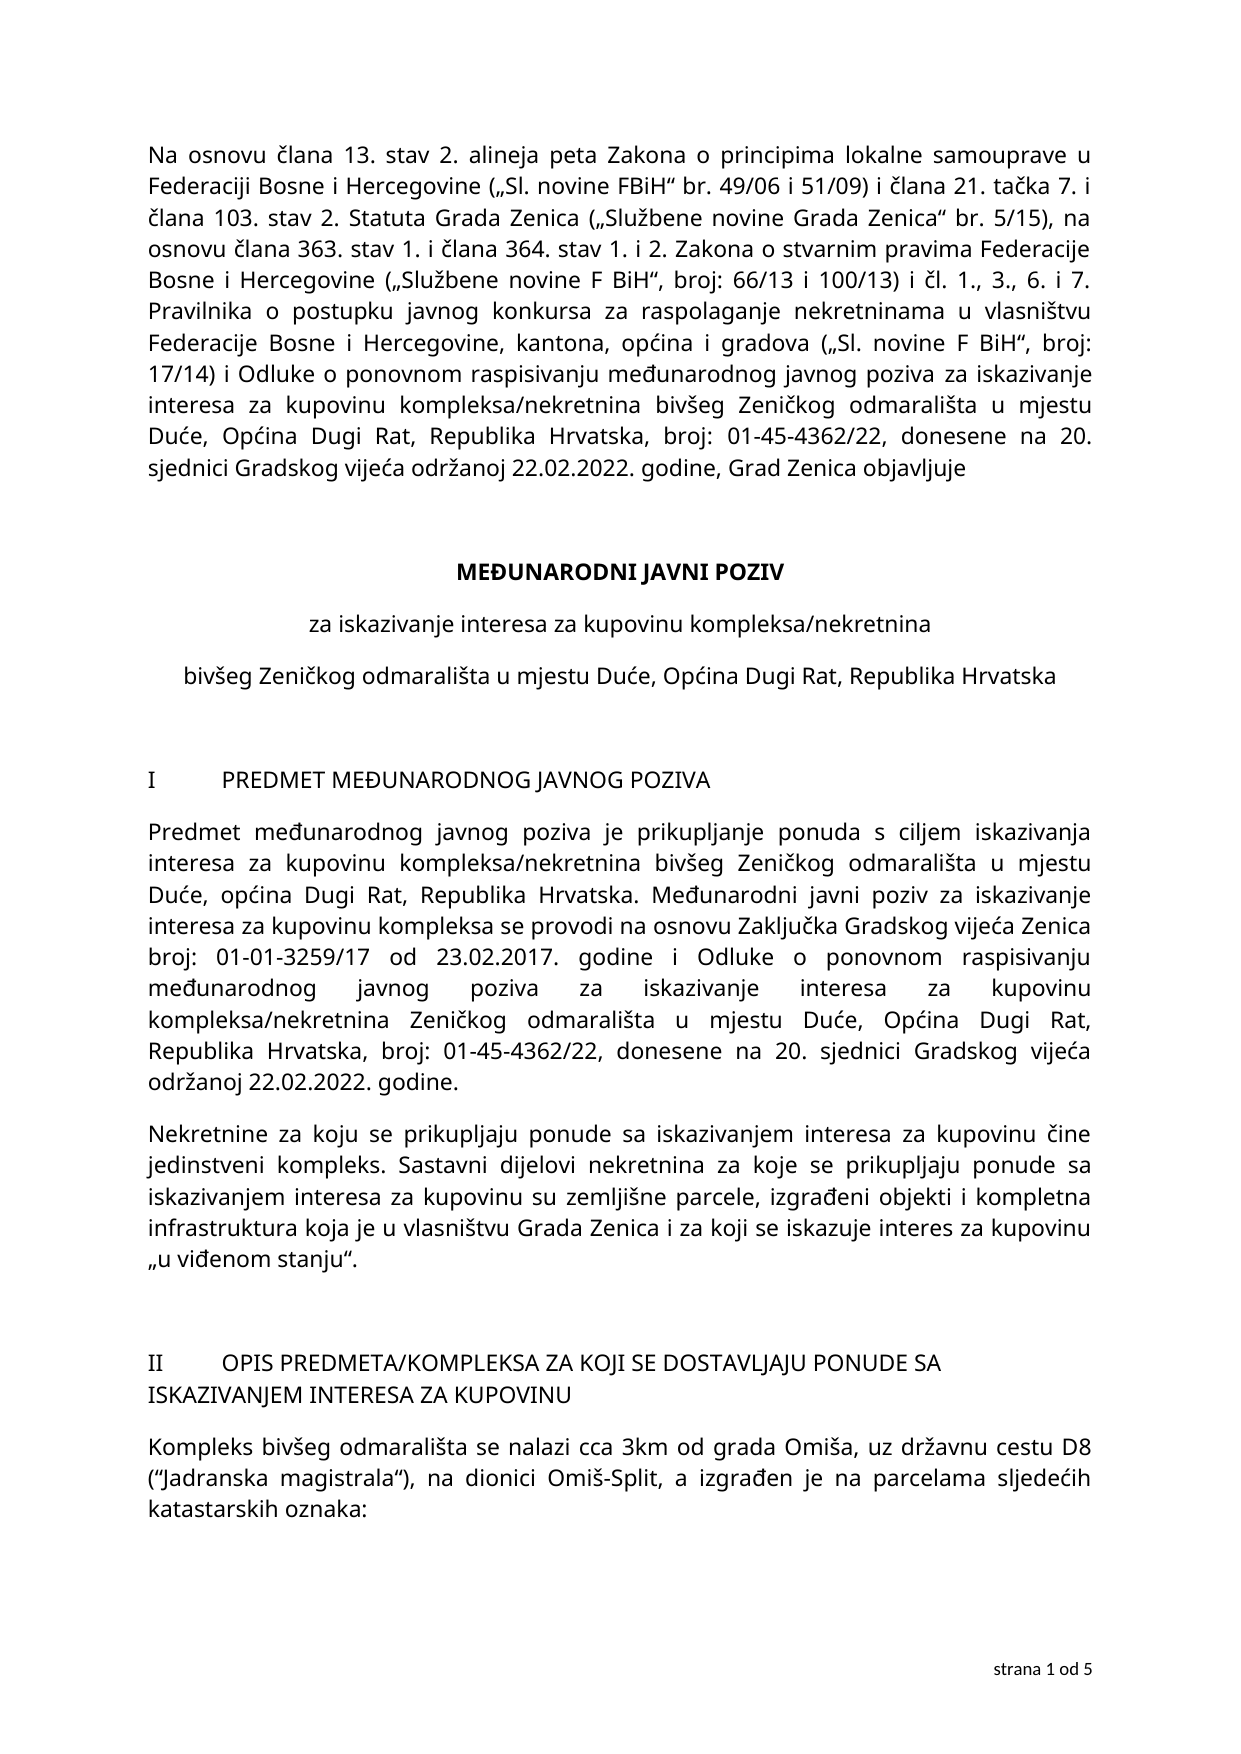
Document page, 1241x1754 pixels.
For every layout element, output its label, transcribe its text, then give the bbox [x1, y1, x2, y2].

subtitle II OPIS PREDMETA/kompleksa ZA KOJI SE DOSTAVLJAJU PONUDE SA ISKAZIVANJEM INTERESA ZA KUPOVINU [148, 1347, 1092, 1410]
text I PREDMET MEĐUNARODNOG JAVNOG POZIVA [148, 764, 1092, 795]
text MEĐUNARODNI JAVNI POZIV [148, 556, 1092, 587]
text Kompleks bivšeg odmarališta se nalazi cca 3km od grada Omiša, uz državnu cestu D8 (“Jadranska magistrala“), na dionici Omiš-Split, a izgrađen je na parcelama sljedećih katastarskih oznaka: [148, 1431, 1092, 1524]
text Predmet međunarodnog javnog poziva je prikupljanje ponuda s ciljem iskazivanja interesa za kupovinu kompleksa/nekretnina bivšeg Zeničkog odmarališta u mjestu Duće, općina Dugi Rat, Republika Hrvatska. Međunarodni javni poziv za iskazivanje interesa za kupovinu kompleksa se provodi na osnovu Zaključka Gradskog vijeća Zenica broj: 01-01-3259/17 od 23.02.2017. godine i Odluke o ponovnom raspisivanju međunarodnog javnog poziva za iskazivanje interesa za kupovinu kompleksa/nekretnina Zeničkog odmarališta u mjestu Duće, Općina Dugi Rat, Republika Hrvatska, broj: 01-45-4362/22, donesene na 20. sjednici Gradskog vijeća održanoj 22.02.2022. godine. [148, 816, 1092, 1097]
text za iskazivanje interesa za kupovinu kompleksa/nekretnina [148, 608, 1092, 639]
text bivšeg Zeničkog odmarališta u mjestu Duće, Općina Dugi Rat, Republika Hrvatska [148, 660, 1092, 691]
subtitle Nekretnine za koju se prikupljaju ponude sa iskazivanjem interesa za kupovinu čine jedinstveni kompleks. Sastavni dijelovi nekretnina za koje se prikupljaju ponude sa iskazivanjem interesa za kupovinu su zemljišne parcele, izgrađeni objekti i kompletna infrastruktura koja je u vlasništvu Grada Zenica i za koji se iskazuje interes za kupovinu „u viđenom stanju“. [148, 1118, 1092, 1274]
text Na osnovu člana 13. stav 2. alineja peta Zakona o principima lokalne samouprave u Federaciji Bosne i Hercegovine („Sl. novine FBiH“ br. 49/06 i 51/09) i člana 21. tačka 7. i člana 103. stav 2. Statuta Grada Zenica („Službene novine Grada Zenica“ br. 5/15), na osnovu člana 363. stav 1. i člana 364. stav 1. i 2. Zakona o stvarnim pravima Federacije Bosne i Hercegovine („Službene novine F BiH“, broj: 66/13 i 100/13) i čl. 1., 3., 6. i 7. Pravilnika o postupku javnog konkursa za raspolaganje nekretninama u vlasništvu Federacije Bosne i Hercegovine, kantona, općina i gradova („Sl. novine F BiH“, broj: 17/14) i Odluke o ponovnom raspisivanju međunarodnog javnog poziva za iskazivanje interesa za kupovinu kompleksa/nekretnina bivšeg Zeničkog odmarališta u mjestu Duće, Općina Dugi Rat, Republika Hrvatska, broj: 01-45-4362/22, donesene na 20. sjednici Gradskog vijeća održanoj 22.02.2022. godine, Grad Zenica objavljuje [148, 139, 1092, 483]
